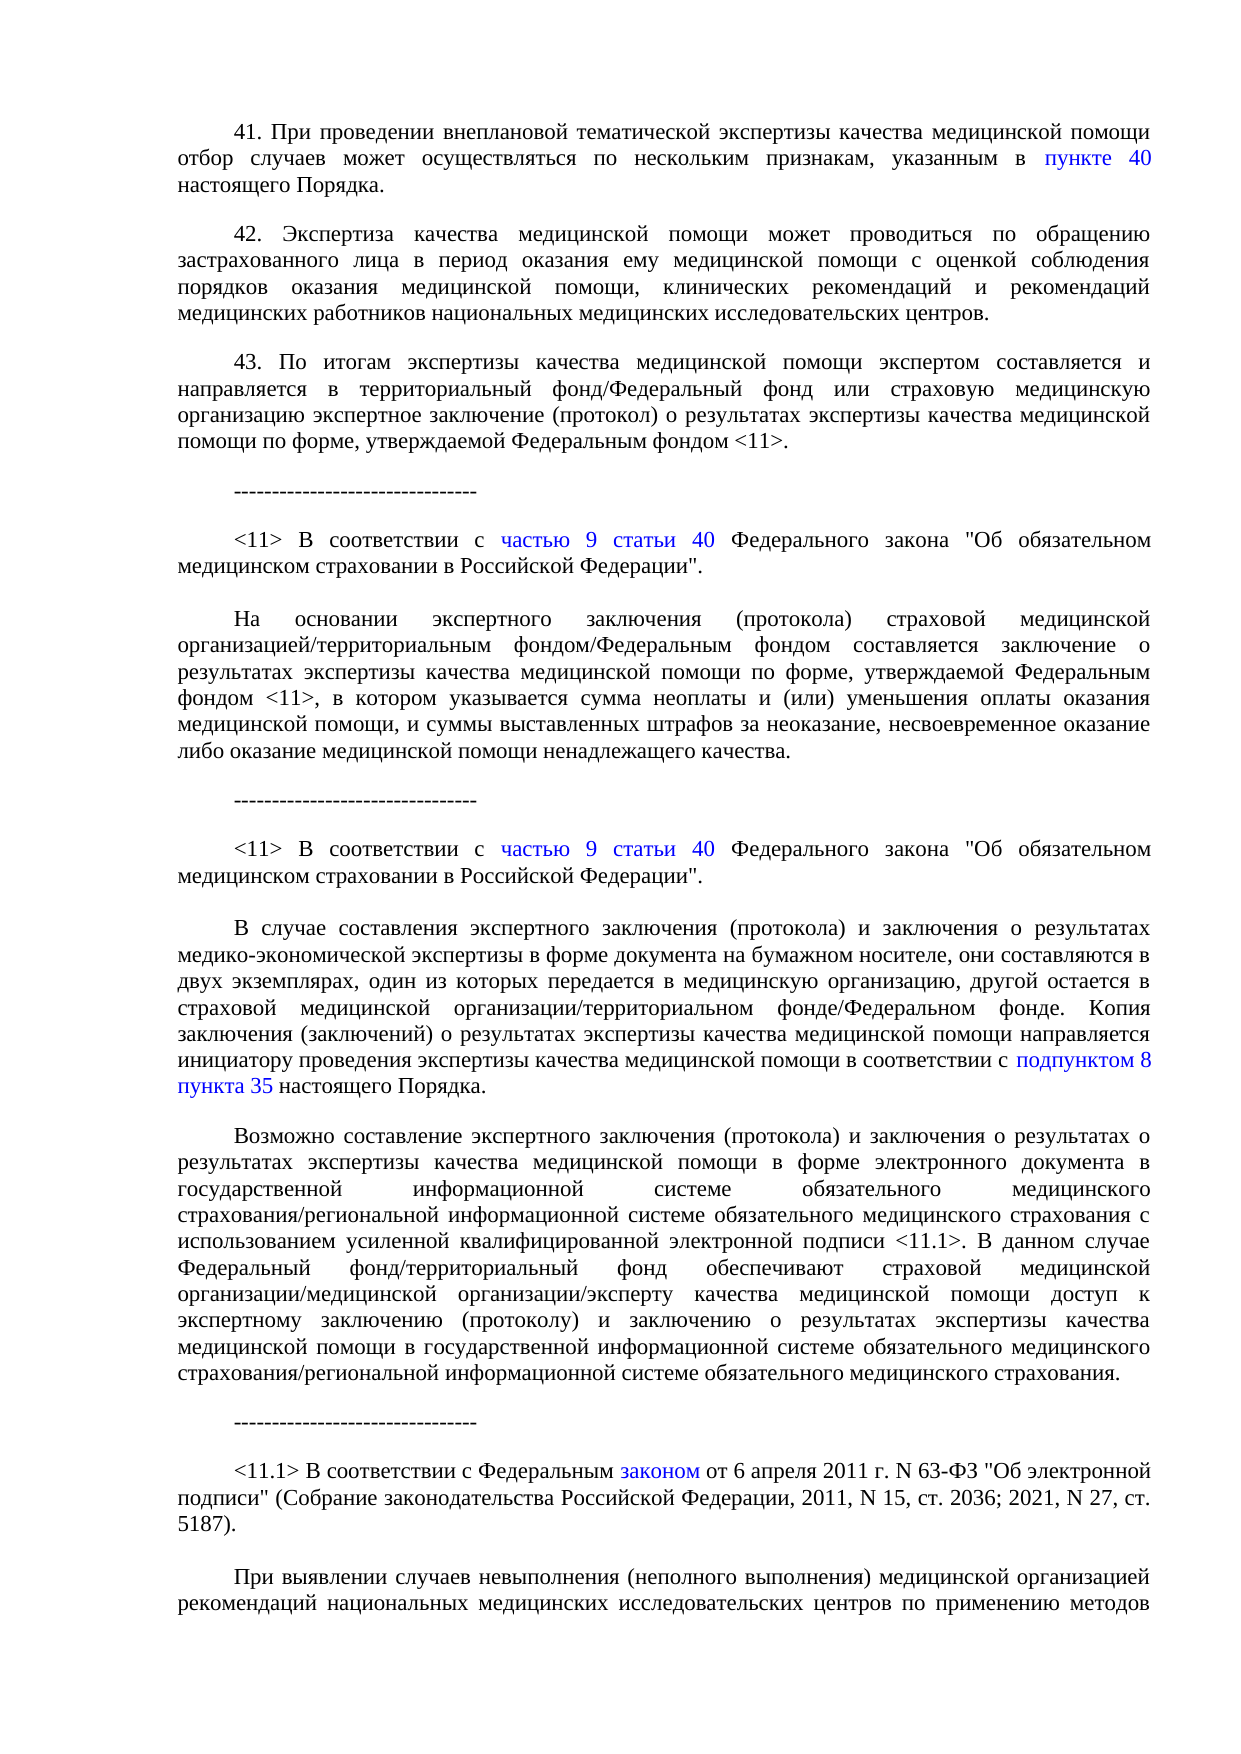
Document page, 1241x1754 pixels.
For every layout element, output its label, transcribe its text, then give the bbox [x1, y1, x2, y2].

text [177, 1563, 1152, 1616]
text 43. По итогам экспертизы качества медицинской помощи экспертом составляется и направляется в территориальный фонд/Федеральный фонд или страховую медицинскую организацию экспертное заключение (протокол) о результатах экспертизы качества медицинской помощи по форме, утверждаемой Федеральным фондом <11>. [177, 348, 1152, 454]
text <11.1> В соответствии с Федеральным законом от 6 апреля 2011 г. N 63-ФЗ "Об электронной подписи" (Собрание законодательства Российской Федерации, 2011, N 15, ст. 2036; 2021, N 27, ст. 5187). [177, 1458, 1152, 1537]
text На основании экспертного заключения (протокола) страховой медицинской организацией/территориальным фондом/Федеральным фондом составляется заключение о результатах экспертизы качества медицинской помощи по форме, утверждаемой Федеральным фондом <11>, в котором указывается сумма неоплаты и (или) уменьшения оплаты оказания медицинской помощи, и суммы выставленных штрафов за неоказание, несвоевременное оказание либо оказание медицинской помощи ненадлежащего качества. [177, 605, 1152, 763]
text -------------------------------- [177, 1408, 1152, 1435]
text Возможно составление экспертного заключения (протокола) и заключения о результатах о результатах экспертизы качества медицинской помощи в форме электронного документа в государственной информационной системе обязательного медицинского страхования/региональной информационной системе обязательного медицинского страхования с использованием усиленной квалифицированной электронной подписи <11.1>. В данном случае Федеральный фонд/территориальный фонд обеспечивают страховой медицинской организации/медицинской организации/эксперту качества медицинской помощи доступ к экспертному заключению (протоколу) и заключению о результатах экспертизы качества медицинской помощи в государственной информационной системе обязательного медицинского страхования/региональной информационной системе обязательного медицинского страхования. [177, 1122, 1152, 1385]
text -------------------------------- [177, 786, 1152, 812]
text -------------------------------- [177, 477, 1152, 503]
text 42. Экспертиза качества медицинской помощи может проводиться по обращению застрахованного лица в период оказания ему медицинской помощи с оценкой соблюдения порядков оказания медицинской помощи, клинических рекомендаций и рекомендаций медицинских работников национальных медицинских исследовательских центров. [177, 220, 1152, 326]
text В случае составления экспертного заключения (протокола) и заключения о результатах медико-экономической экспертизы в форме документа на бумажном носителе, они составляются в двух экземплярах, один из которых передается в медицинскую организацию, другой остается в страховой медицинской организации/территориальном фонде/Федеральном фонде. Копия заключения (заключений) о результатах экспертизы качества медицинской помощи направляется инициатору проведения экспертизы качества медицинской помощи в соответствии с подпунктом 8 пункта 35 настоящего Порядка. [177, 914, 1152, 1099]
text 41. При проведении внеплановой тематической экспертизы качества медицинской помощи отбор случаев может осуществляться по нескольким признакам, указанным в пункте 40 настоящего Порядка. [177, 118, 1152, 197]
text <11> В соответствии с частью 9 статьи 40 Федерального закона "Об обязательном медицинском страховании в Российской Федерации". [177, 526, 1152, 579]
text <11> В соответствии с частью 9 статьи 40 Федерального закона "Об обязательном медицинском страховании в Российской Федерации". [177, 835, 1152, 888]
